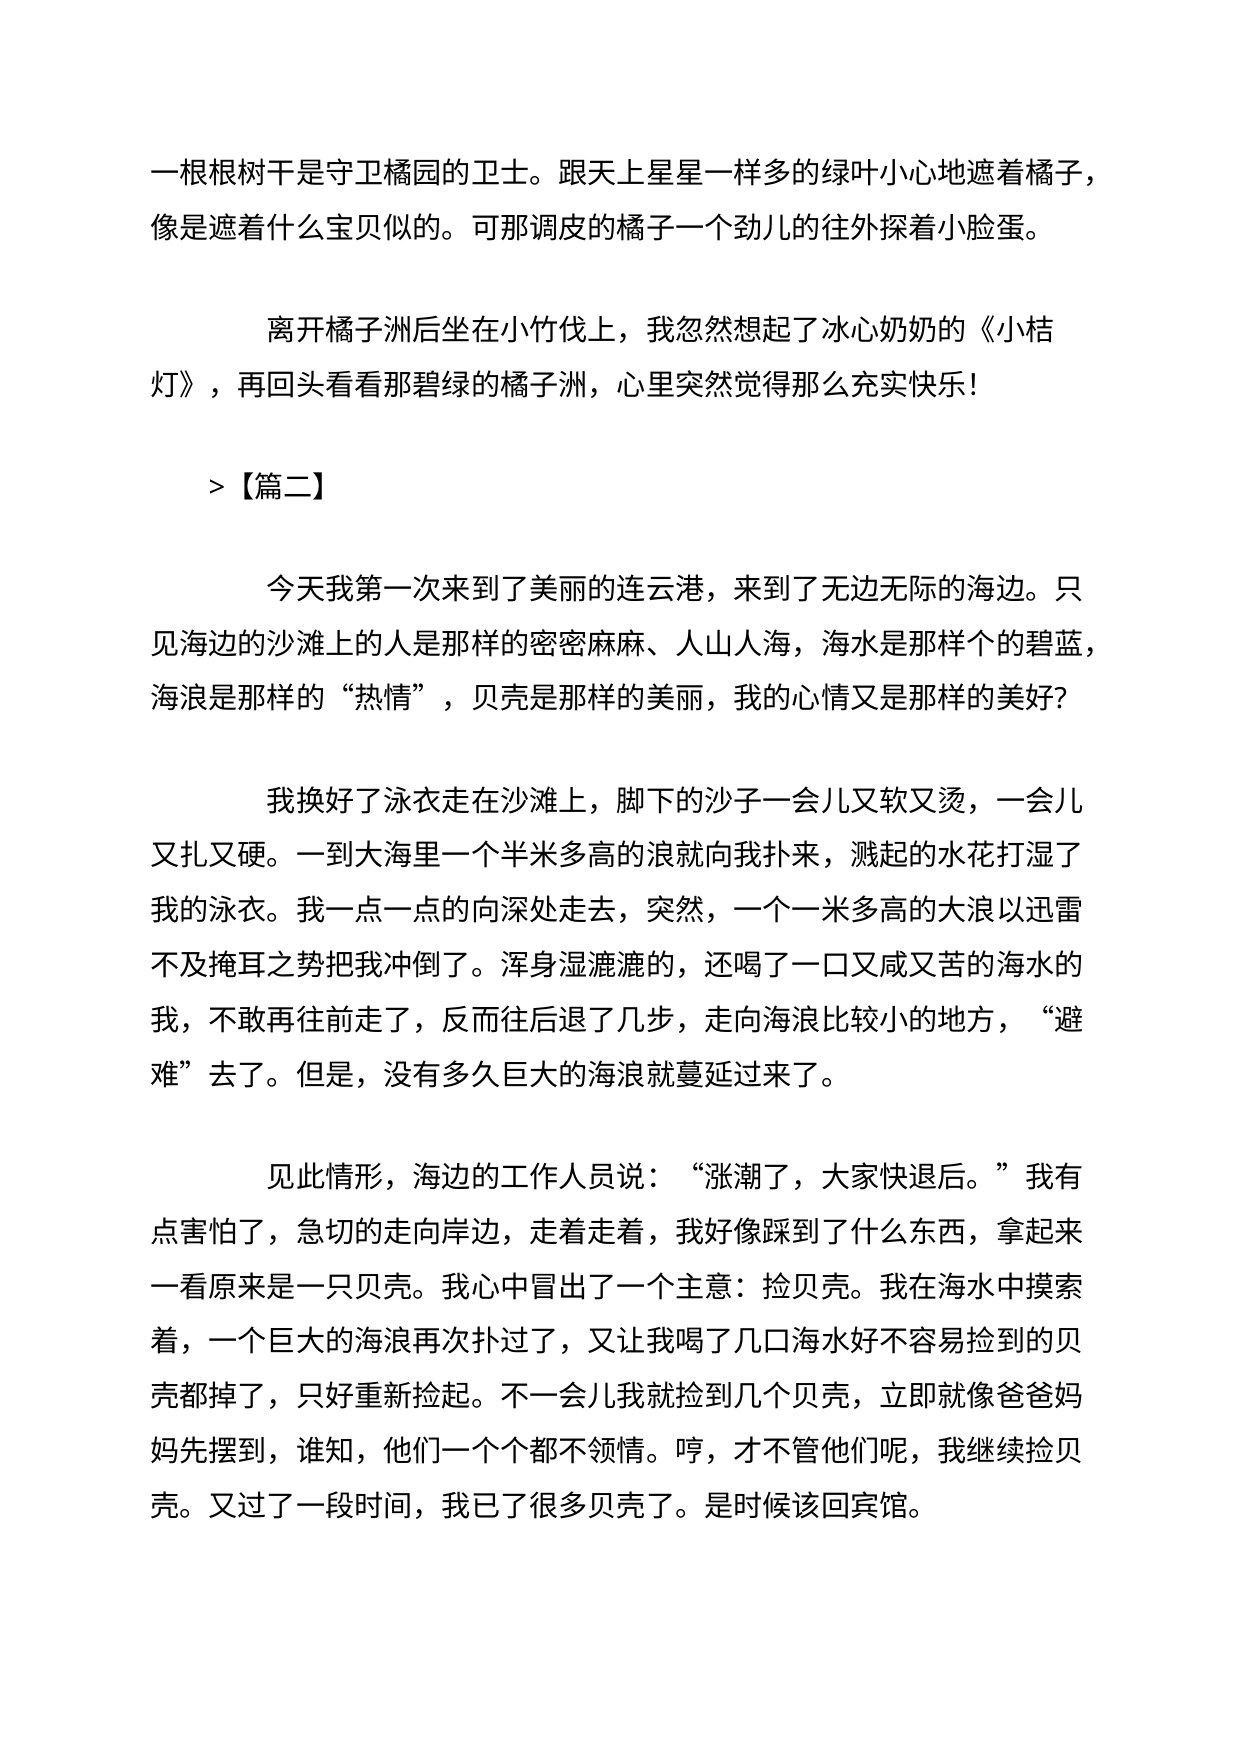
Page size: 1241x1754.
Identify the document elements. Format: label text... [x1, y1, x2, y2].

text >【篇二】 [150, 463, 1090, 506]
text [150, 150, 1090, 247]
text 今天我第一次来到了美丽的连云港，来到了无边无际的海边。只见海边的沙滩上的人是那样的密密麻麻、人山人海，海水是那样个的碧蓝，海浪是那样的“热情”，贝壳是那样的美丽，我的心情又是那样的美好? [150, 565, 1090, 717]
text 离开橘子洲后坐在小竹伐上，我忽然想起了冰心奶奶的《小桔灯》，再回头看看那碧绿的橘子洲，心里突然觉得那么充实快乐！ [150, 307, 1090, 404]
text 我换好了泳衣走在沙滩上，脚下的沙子一会儿又软又烫，一会儿又扎又硬。一到大海里一个半米多高的浪就向我扑来，溅起的水花打湿了我的泳衣。我一点一点的向深处走去，突然，一个一米多高的大浪以迅雷不及掩耳之势把我冲倒了。浑身湿漉漉的，还喝了一口又咸又苦的海水的我，不敢再往前走了，反而往后退了几步，走向海浪比较小的地方，“避难”去了。但是，没有多久巨大的海浪就蔓延过来了。 [150, 777, 1090, 1094]
text 见此情形，海边的工作人员说：“涨潮了，大家快退后。”我有点害怕了，急切的走向岸边，走着走着，我好像踩到了什么东西，拿起来一看原来是一只贝壳。我心中冒出了一个主意：捡贝壳。我在海水中摸索着，一个巨大的海浪再次扑过了，又让我喝了几口海水好不容易捡到的贝壳都掉了，只好重新捡起。不一会儿我就捡到几个贝壳，立即就像爸爸妈妈先摆到，谁知，他们一个个都不领情。哼，才不管他们呢，我继续捡贝壳。又过了一段时间，我已了很多贝壳了。是时候该回宾馆。 [150, 1153, 1090, 1525]
